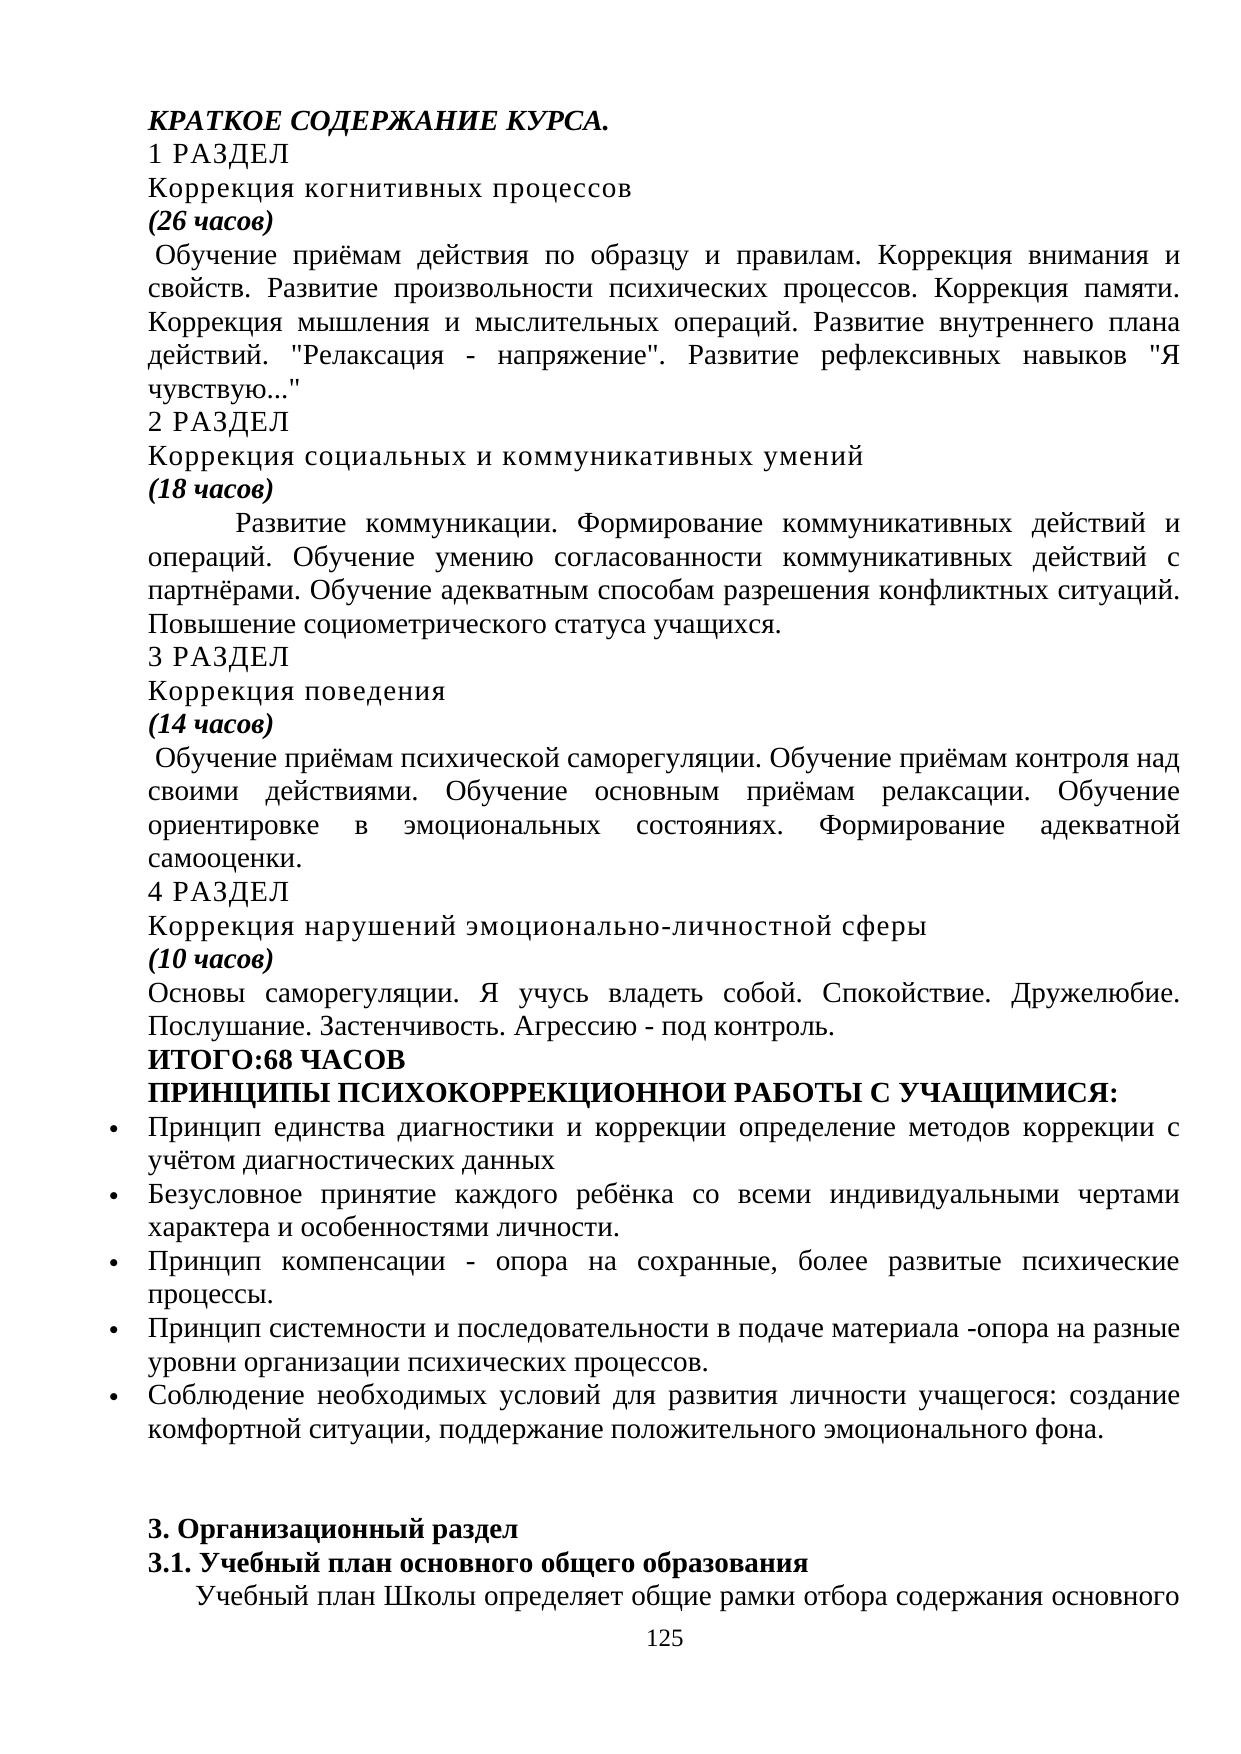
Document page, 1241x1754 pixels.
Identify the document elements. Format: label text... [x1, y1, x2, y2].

text (26 часов) [148, 203, 1181, 237]
text 3 РАЗДЕЛ [148, 639, 1181, 673]
text 4 РАЗДЕЛ [148, 874, 1181, 908]
text (10 часов) [148, 941, 1181, 975]
text 3. Организационный раздел [148, 1511, 1181, 1545]
text Обучение приёмам действия по образцу и правилам. Коррекция внимания и свойств. Развитие произвольности психических процессов. Коррекция памяти. Коррекция мышления и мыслительных операций. Развитие внутреннего плана действий. "Релаксация - напряжение". Развитие рефлексивных навыков "Я чувствую..." [148, 237, 1181, 404]
text Коррекция социальных и коммуникативных умений [148, 438, 1181, 472]
text Развитие коммуникации. Формирование коммуникативных действий и операций. Обучение умению согласованности коммуникативных действий с партнёрами. Обучение адекватным способам разрешения конфликтных ситуаций. Повышение социометрического статуса учащихся. [148, 505, 1181, 639]
list Принцип единства диагностики и коррекции определение методов коррекции с учётом диагностических данных [110, 1109, 1181, 1176]
list Принцип системности и последовательности в подаче материала -опора на разные уровни организации психических процессов. [110, 1310, 1181, 1377]
list Безусловное принятие каждого ребёнка со всеми индивидуальными чертами характера и особенностями личности. [110, 1176, 1181, 1243]
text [148, 1578, 1181, 1612]
text 2 РАЗДЕЛ [148, 404, 1181, 438]
text КРАТКОЕ СОДЕРЖАНИЕ КУРСА. [148, 103, 1181, 136]
list Принцип компенсации - опора на сохранные, более развитые психические процессы. [110, 1243, 1181, 1310]
text 1 РАЗДЕЛ [148, 136, 1181, 170]
text ИТОГО:68 ЧАСОВ [148, 1042, 1181, 1075]
text Обучение приёмам психической саморегуляции. Обучение приёмам контроля над своими действиями. Обучение основным приёмам релаксации. Обучение ориентировке в эмоциональных состояниях. Формирование адекватной самооценки. [148, 740, 1181, 874]
text 3.1. Учебный план основного общего образования [148, 1545, 1181, 1578]
list Соблюдение необходимых условий для развития личности учащегося: создание комфортной ситуации, поддержание положительного эмоционального фона. [110, 1377, 1181, 1444]
text (14 часов) [148, 706, 1181, 740]
text Коррекция нарушений эмоционально-личностной сферы [148, 908, 1181, 941]
text (18 часов) [148, 472, 1181, 505]
text ПРИНЦИПЫ ПСИХОКОРРЕКЦИОННОИ РАБОТЫ С УЧАЩИМИСЯ: [148, 1075, 1181, 1109]
text Основы саморегуляции. Я учусь владеть собой. Спокойствие. Дружелюбие. Послушание. Застенчивость. Агрессию - под контроль. [148, 975, 1181, 1042]
text Коррекция когнитивных процессов [148, 170, 1181, 203]
text Коррекция поведения [148, 673, 1181, 706]
